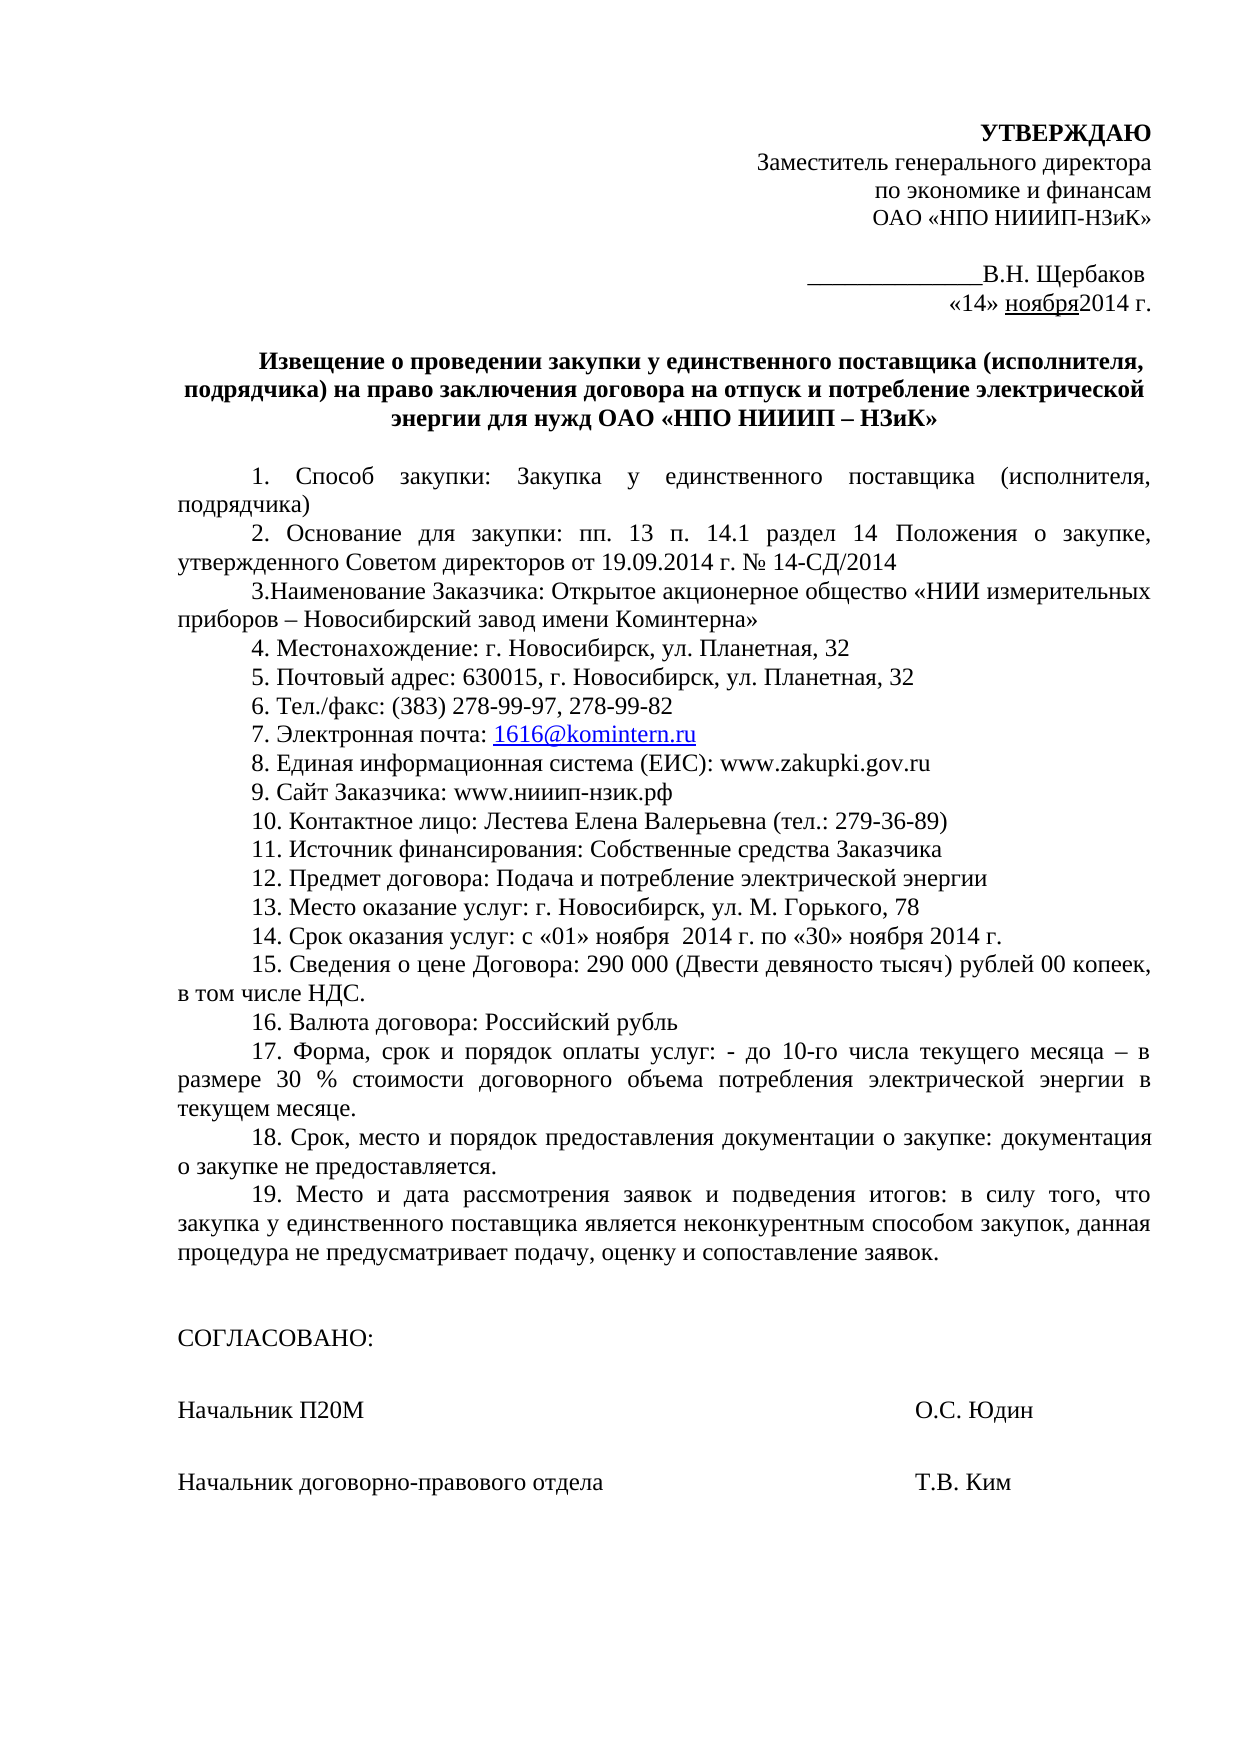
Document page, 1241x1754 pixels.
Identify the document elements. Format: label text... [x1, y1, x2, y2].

text 12. Предмет договора: Подача и потребление электрической энергии [177, 863, 1152, 892]
text УТВЕРЖДАЮ [103, 118, 1152, 147]
text ОАО «НПО НИИИП-НЗиК» [768, 204, 1152, 231]
text 8. Единая информационная система (ЕИС): www.zakupki.gov.ru [177, 748, 1152, 777]
text Заместитель генерального директора [177, 147, 1152, 176]
text 1. Способ закупки: Закупка у единственного поставщика (исполнителя, подрядчика) [177, 461, 1152, 518]
text Начальник договорно-правового отдела Т.В. Ким [177, 1467, 1152, 1496]
text Начальник П20М О.С. Юдин [177, 1395, 1152, 1424]
text 3.Наименование Заказчика: Открытое акционерное общество «НИИ измерительных приборов – Новосибирский завод имени Коминтерна» [177, 576, 1152, 633]
text 7. Электронная почта: 1616@komintern.ru [177, 719, 1152, 748]
text 2. Основание для закупки: пп. 13 п. 14.1 раздел 14 Положения о закупке, утвержденного Советом директоров от 19.09.2014 г. № 14-СД/2014 [177, 518, 1152, 576]
text 15. Сведения о цене Договора: 290 000 (Двести девяносто тысяч) рублей 00 копеек, в том числе НДС. [177, 949, 1152, 1007]
text 9. Сайт Заказчика: www.нииип-нзик.рф [177, 777, 1152, 806]
text по экономике и финансам [177, 176, 1152, 204]
text Извещение о проведении закупки у единственного поставщика (исполнителя, подрядчика) на право заключения договора на отпуск и потребление электрической энергии для нужд ОАО «НПО НИИИП – НЗиК» [177, 346, 1152, 432]
text 18. Срок, место и порядок предоставления документации о закупке: документация о закупке не предоставляется. [177, 1122, 1152, 1179]
text 14. Срок оказания услуг: с «01» ноября 2014 г. по «30» ноября 2014 г. [177, 921, 1152, 949]
text 19. Место и дата рассмотрения заявок и подведения итогов: в силу того, что закупка у единственного поставщика является неконкурентным способом закупок, данная процедура не предусматривает подачу, оценку и сопоставление заявок. [177, 1179, 1152, 1266]
text «14» ноября2014 г. [177, 288, 1152, 317]
text 5. Почтовый адрес: 630015, г. Новосибирск, ул. Планетная, 32 [177, 662, 1152, 691]
text 6. Тел./факс: (383) 278-99-97, 278-99-82 [177, 691, 1152, 719]
text 16. Валюта договора: Российский рубль [177, 1007, 1152, 1036]
text 11. Источник финансирования: Собственные средства Заказчика [177, 834, 1152, 863]
text 17. Форма, срок и порядок оплаты услуг: - до 10-го числа текущего месяца – в размере 30 % стоимости договорного объема потребления электрической энергии в текущем месяце. [177, 1036, 1152, 1122]
text 10. Контактное лицо: Лестева Елена Валерьевна (тел.: 279-36-89) [177, 806, 1152, 834]
text 4. Местонахождение: г. Новосибирск, ул. Планетная, 32 [177, 633, 1152, 662]
text ______________В.Н. Щербаков [177, 259, 1152, 288]
text 13. Место оказание услуг: г. Новосибирск, ул. М. Горького, 78 [177, 892, 1152, 921]
text СОГЛАСОВАНО: [177, 1323, 1152, 1352]
